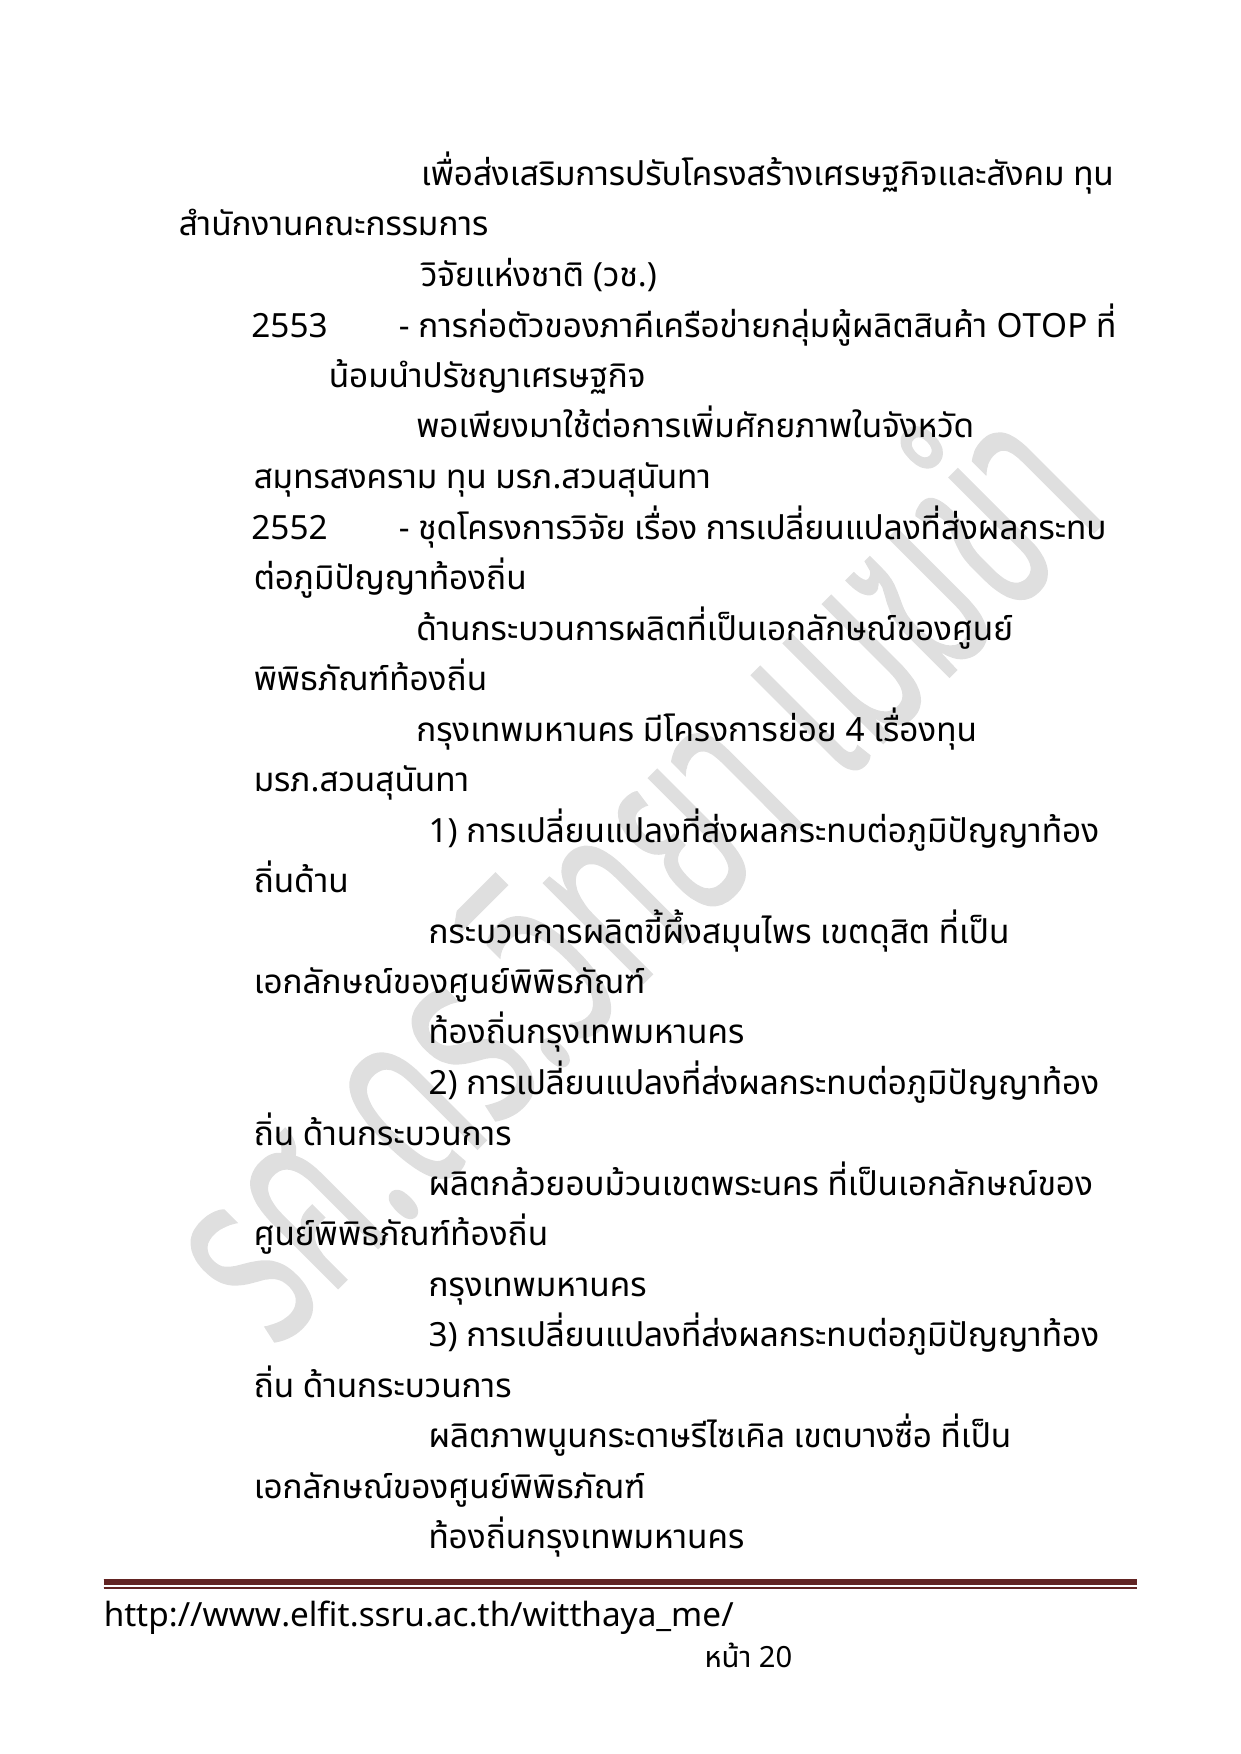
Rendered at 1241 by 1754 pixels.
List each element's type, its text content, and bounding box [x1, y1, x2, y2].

text ท้องถิ่นกรุงเทพมหานคร [103, 1513, 1137, 1563]
text กรุงเทพมหานคร [103, 1261, 1137, 1311]
text พอเพียงมาใช้ต่อการเพิ่มศักยภาพในจังหวัดสมุทรสงคราม ทุน มรภ.สวนสุนันทา [103, 402, 1137, 503]
text กรุงเทพมหานคร มีโครงการย่อย 4 เรื่องทุน มรภ.สวนสุนันทา [103, 705, 1137, 807]
text 2553 - การก่อตัวของภาคีเครือข่ายกลุ่มผู้ผลิตสินค้า OTOP ที่น้อมนำปรัชญาเศรษฐกิจ [103, 301, 1137, 402]
text ผลิตกล้วยอบม้วนเขตพระนคร ที่เป็นเอกลักษณ์ของศูนย์พิพิธภัณฑ์ท้องถิ่น [103, 1160, 1137, 1261]
text เพื่อส่งเสริมการปรับโครงสร้างเศรษฐกิจและสังคม ทุนสำนักงานคณะกรรมการ [178, 150, 1137, 251]
text กระบวนการผลิตขี้ผึ้งสมุนไพร เขตดุสิต ที่เป็นเอกลักษณ์ของศูนย์พิพิธภัณฑ์ [103, 908, 1137, 1008]
text ท้องถิ่นกรุงเทพมหานคร [103, 1008, 1137, 1059]
text วิจัยแห่งชาติ (วช.) [178, 251, 1137, 301]
text 2) การเปลี่ยนแปลงที่ส่งผลกระทบต่อภูมิปัญญาท้องถิ่น ด้านกระบวนการ [103, 1059, 1137, 1160]
text ผลิตภาพนูนกระดาษรีไซเคิล เขตบางซื่อ ที่เป็นเอกลักษณ์ของศูนย์พิพิธภัณฑ์ [103, 1412, 1137, 1513]
text 1) การเปลี่ยนแปลงที่ส่งผลกระทบต่อภูมิปัญญาท้องถิ่นด้าน [103, 807, 1137, 908]
text ด้านกระบวนการผลิตที่เป็นเอกลักษณ์ของศูนย์พิพิธภัณฑ์ท้องถิ่น [103, 604, 1137, 705]
text 2552 - ชุดโครงการวิจัย เรื่อง การเปลี่ยนแปลงที่ส่งผลกระทบต่อภูมิปัญญาท้องถิ่น [103, 503, 1137, 604]
text 3) การเปลี่ยนแปลงที่ส่งผลกระทบต่อภูมิปัญญาท้องถิ่น ด้านกระบวนการ [103, 1311, 1137, 1412]
